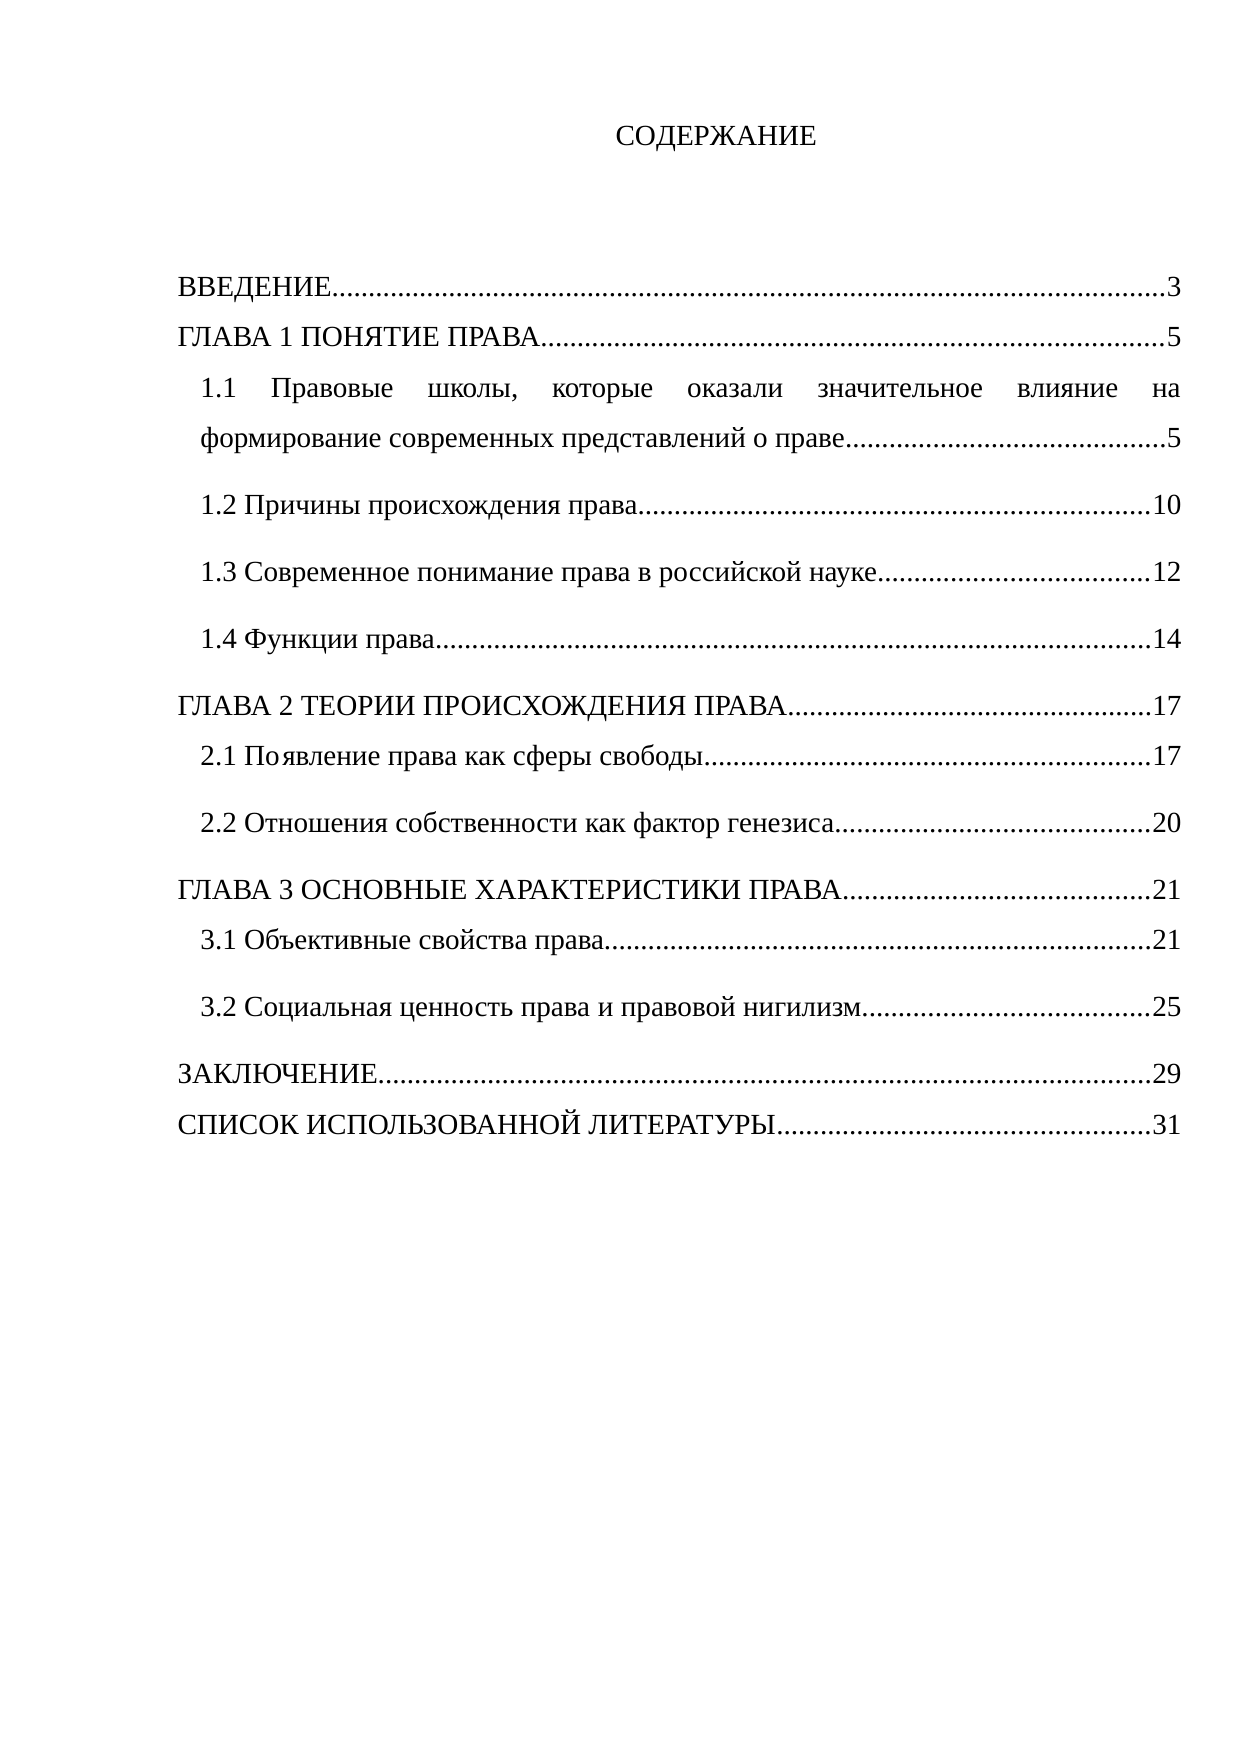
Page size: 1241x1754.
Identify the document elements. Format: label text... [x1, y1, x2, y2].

text СОДЕРЖАНИЕ [177, 118, 1181, 152]
